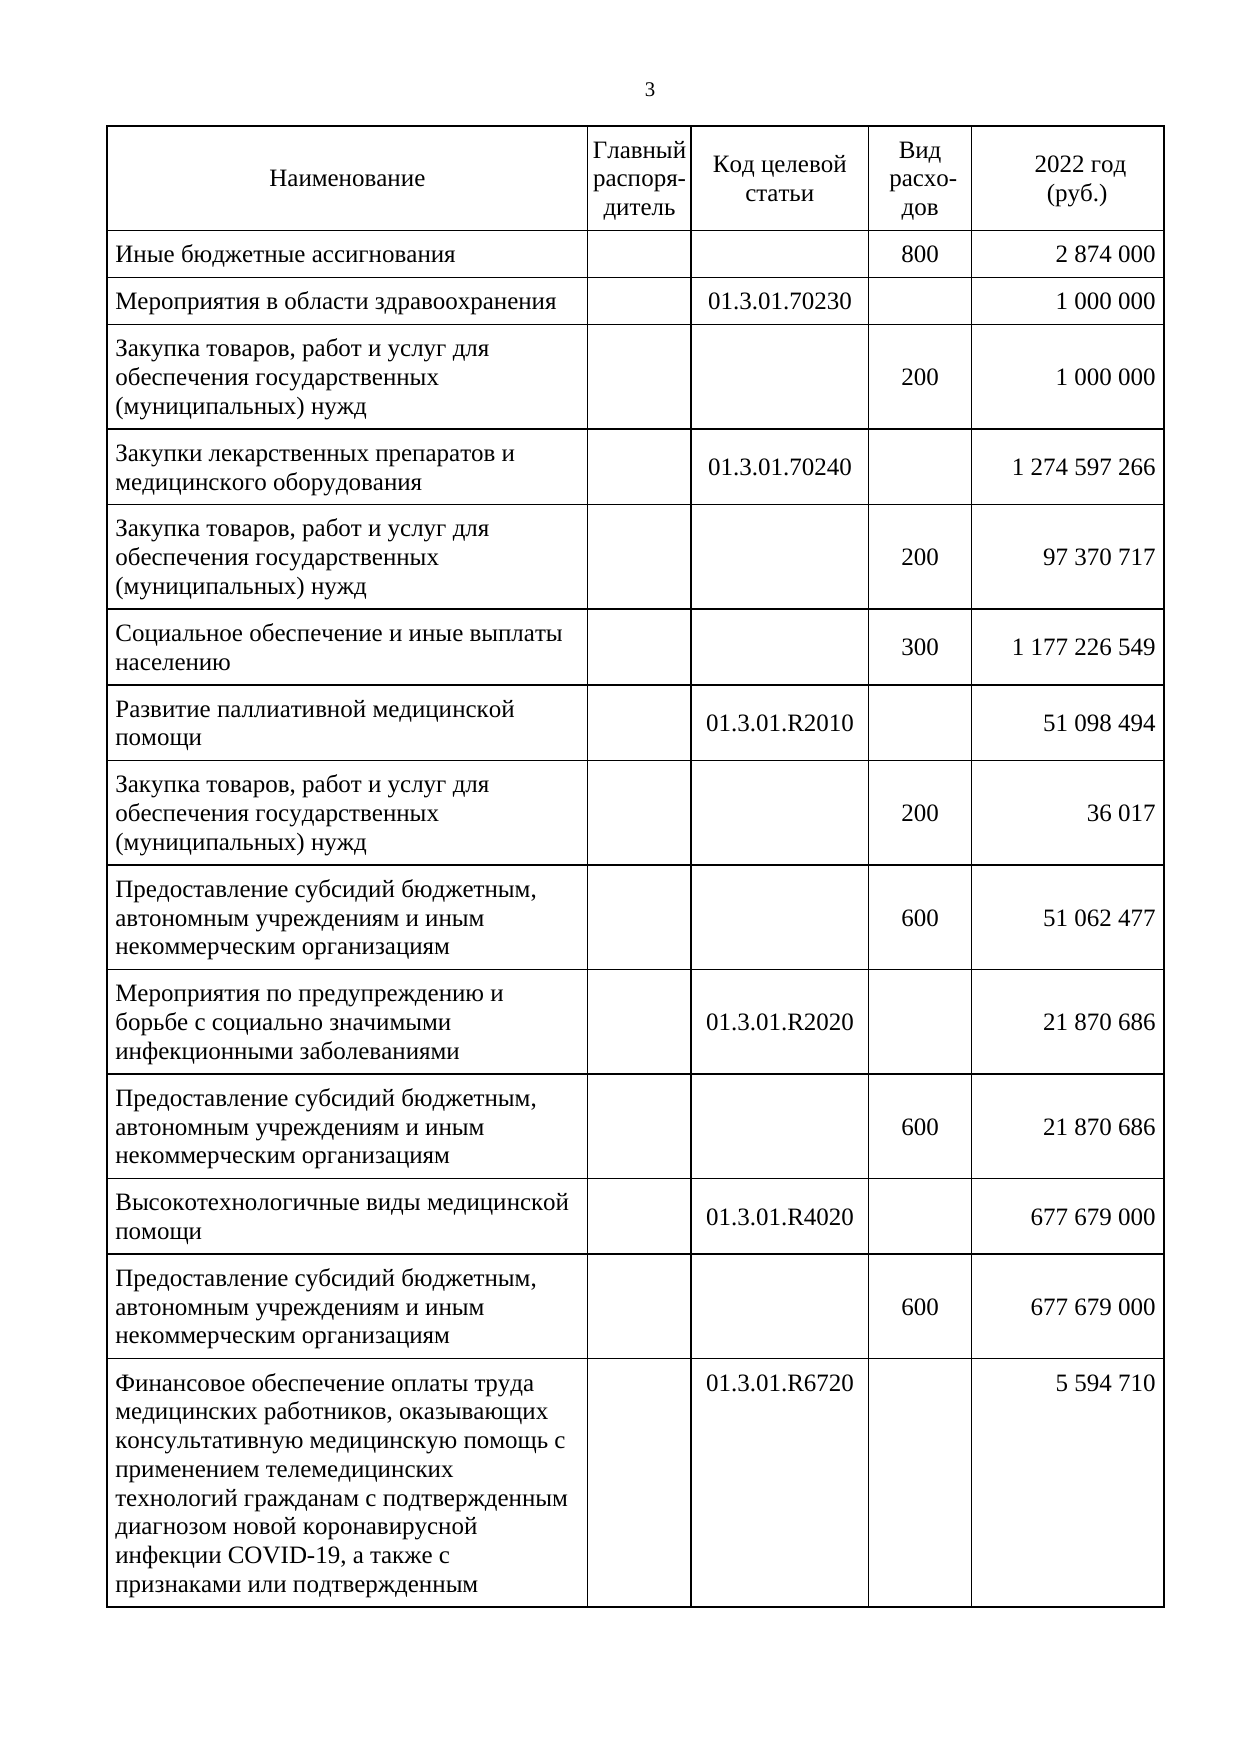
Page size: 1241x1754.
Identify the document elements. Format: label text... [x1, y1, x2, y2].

table_cell [869, 1179, 971, 1253]
table_cell [869, 430, 971, 504]
table_cell 600 [869, 1075, 971, 1177]
table_cell 1 177 226 549 [972, 610, 1163, 684]
table_header [588, 127, 690, 229]
table_cell 97 370 717 [972, 505, 1163, 608]
table_cell Мероприятия по предупреждению и борьбе с социально значимыми инфекционными заболеваниями [108, 970, 587, 1073]
table_cell 1 000 000 [972, 278, 1163, 323]
table_cell [588, 761, 690, 864]
table_cell Закупки лекарственных препаратов и медицинского оборудования [108, 430, 587, 504]
table_cell [588, 430, 690, 504]
table_cell [588, 1179, 690, 1253]
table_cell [108, 325, 587, 428]
table_cell Предоставление субсидий бюджетным, автономным учреждениям и иным некоммерческим организациям [108, 1075, 587, 1177]
table_cell [692, 231, 868, 276]
table_cell [588, 231, 690, 276]
table_cell Социальное обеспечение и иные выплаты населению [108, 610, 587, 684]
table_cell 200 [869, 505, 971, 608]
table_cell Закупка товаров, работ и услуг для обеспечения государственных (муниципальных) нужд [108, 505, 587, 608]
table_cell [588, 610, 690, 684]
table_cell [588, 866, 690, 968]
table_cell [588, 686, 690, 759]
table_cell [692, 761, 868, 864]
table_cell [588, 970, 690, 1073]
table_cell 01.3.01.70230 [692, 278, 868, 323]
table_cell 51 062 477 [972, 866, 1163, 968]
table_cell [692, 1075, 868, 1177]
table_cell 01.3.01.R6720 [692, 1359, 868, 1606]
table_cell [869, 278, 971, 323]
table_cell 01.3.01.R4020 [692, 1179, 868, 1253]
table_cell 800 [869, 231, 971, 276]
table_header [692, 127, 868, 229]
table_cell 21 870 686 [972, 1075, 1163, 1177]
table_cell [869, 686, 971, 759]
table_cell [692, 610, 868, 684]
table_cell 2 874 000 [972, 231, 1163, 276]
table_cell [692, 866, 868, 968]
table_cell 677 679 000 [972, 1255, 1163, 1358]
table_cell 21 870 686 [972, 970, 1163, 1073]
table_cell [588, 1075, 690, 1177]
table_cell Предоставление субсидий бюджетным, автономным учреждениям и иным некоммерческим организациям [108, 866, 587, 968]
table_cell [692, 1255, 868, 1358]
table_cell 300 [869, 610, 971, 684]
table_cell 5 594 710 [972, 1359, 1163, 1606]
table_cell [588, 505, 690, 608]
table_cell [869, 970, 971, 1073]
table_header [972, 127, 1163, 229]
table_cell [588, 278, 690, 323]
table_cell [692, 505, 868, 608]
table_cell 677 679 000 [972, 1179, 1163, 1253]
table_cell [692, 325, 868, 428]
table_cell Развитие паллиативной медицинской помощи [108, 686, 587, 759]
table_cell 200 [869, 761, 971, 864]
table_cell Мероприятия в области здравоохранения [108, 278, 587, 323]
table_cell [588, 1359, 690, 1606]
table_header [869, 127, 971, 229]
table_cell 01.3.01.70240 [692, 430, 868, 504]
table_cell [869, 1359, 971, 1606]
table_cell 51 098 494 [972, 686, 1163, 759]
table_cell 1 274 597 266 [972, 430, 1163, 504]
table_cell 01.3.01.R2010 [692, 686, 868, 759]
table_cell [588, 1255, 690, 1358]
table_cell [588, 325, 690, 428]
table_cell Высокотехнологичные виды медицинской помощи [108, 1179, 587, 1253]
table_cell Закупка товаров, работ и услуг для обеспечения государственных (муниципальных) нужд [108, 761, 587, 864]
table_cell 600 [869, 1255, 971, 1358]
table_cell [108, 1359, 587, 1606]
table_cell Предоставление субсидий бюджетным, автономным учреждениям и иным некоммерческим организациям [108, 1255, 587, 1358]
table_cell 600 [869, 866, 971, 968]
table_cell Иные бюджетные ассигнования [108, 231, 587, 276]
table_cell 01.3.01.R2020 [692, 970, 868, 1073]
table_cell 200 [869, 325, 971, 428]
table_cell 1 000 000 [972, 325, 1163, 428]
table_cell 36 017 [972, 761, 1163, 864]
table_header [108, 127, 587, 229]
